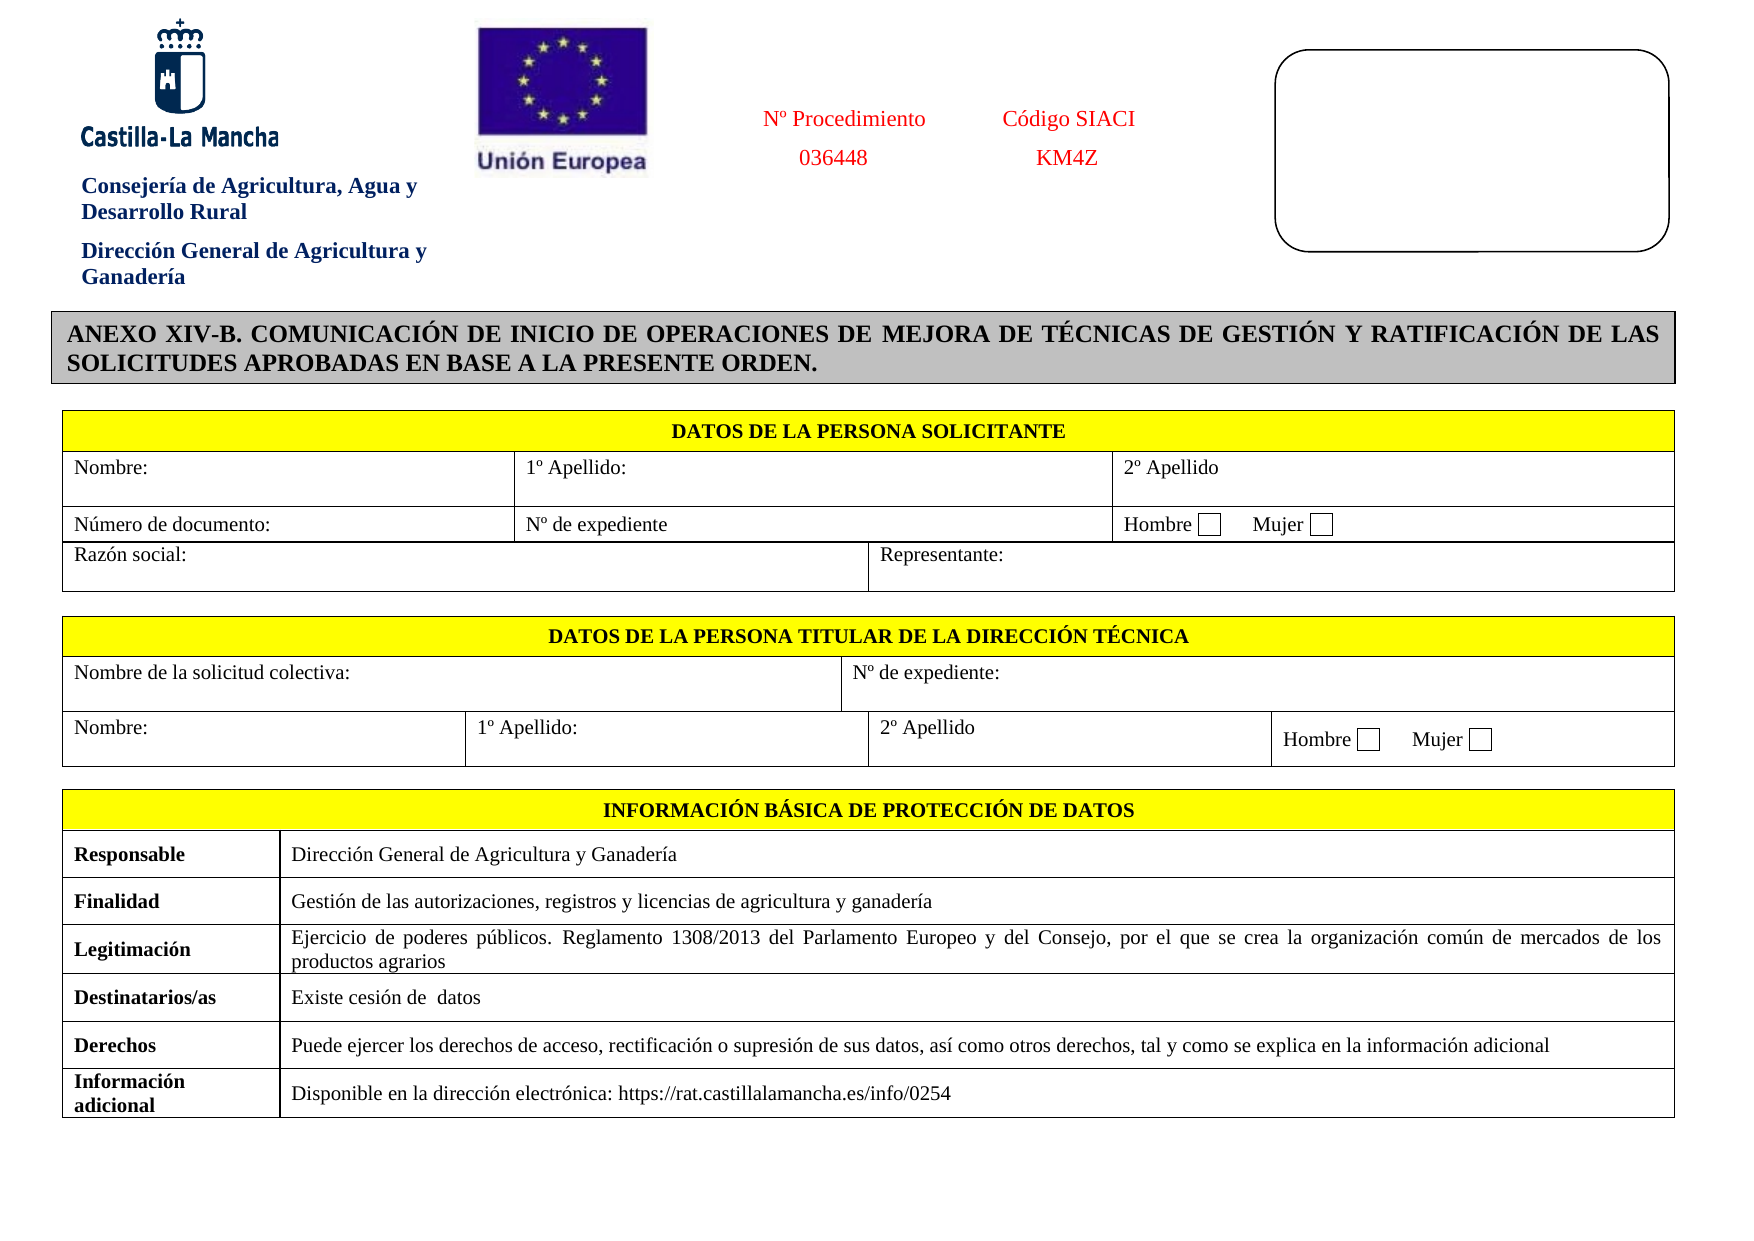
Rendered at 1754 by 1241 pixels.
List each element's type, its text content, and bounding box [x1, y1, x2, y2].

table_cell Nombre: [63, 452, 514, 506]
table_cell Nombre de la solicitud colectiva: [63, 657, 841, 711]
table_header INFORMACIÓN BÁSICA DE PROTECCIÓN DE DATOS [63, 790, 1674, 829]
table_cell Número de documento: [63, 507, 514, 541]
table_cell 2º Apellido [1113, 452, 1674, 506]
table_cell Existe cesión de datos [281, 974, 1674, 1021]
picture [81, 18, 279, 147]
table_cell 1º Apellido: [466, 712, 868, 766]
table_cell Representante: [869, 543, 1674, 591]
table_cell Ejercicio de poderes públicos. Reglamento 1308/2013 del Parlamento Europeo y del Consejo, por el que se crea la organización común de mercados de los productos agrarios [281, 925, 1674, 973]
table_cell 1º Apellido: [515, 452, 1112, 506]
table_cell Gestión de las autorizaciones, registros y licencias de agricultura y ganadería [281, 878, 1674, 924]
table_cell 2º Apellido [869, 712, 1271, 766]
table_cell Nombre: [63, 712, 465, 766]
table_cell Puede ejercer los derechos de acceso, rectificación o supresión de sus datos, así como otros derechos, tal y como se explica en la información adicional [281, 1022, 1674, 1068]
table_cell Disponible en la dirección electrónica: https://rat.castillalamancha.es/info/0254 [281, 1069, 1674, 1117]
table_cell Responsable [63, 831, 279, 877]
table_cell Hombre Mujer [1113, 507, 1674, 541]
table_cell Dirección General de Agricultura y Ganadería [281, 831, 1674, 877]
table_cell Razón social: [63, 543, 868, 591]
table_cell Finalidad [63, 878, 279, 924]
table_cell Nº de expediente [515, 507, 1112, 541]
table_cell Destinatarios/as [63, 974, 279, 1021]
table_cell Legitimación [63, 925, 279, 973]
table_header DATOS DE LA PERSONA SOLICITANTE [63, 411, 1674, 451]
table_cell Derechos [63, 1022, 279, 1068]
table_cell Hombre Mujer [1272, 712, 1674, 766]
picture [474, 18, 654, 178]
table_header DATOS DE LA PERSONA TITULAR DE LA DIRECCIÓN TÉCNICA [63, 617, 1674, 656]
table_cell Información adicional [63, 1069, 279, 1117]
table_cell Nº de expediente: [842, 657, 1674, 711]
